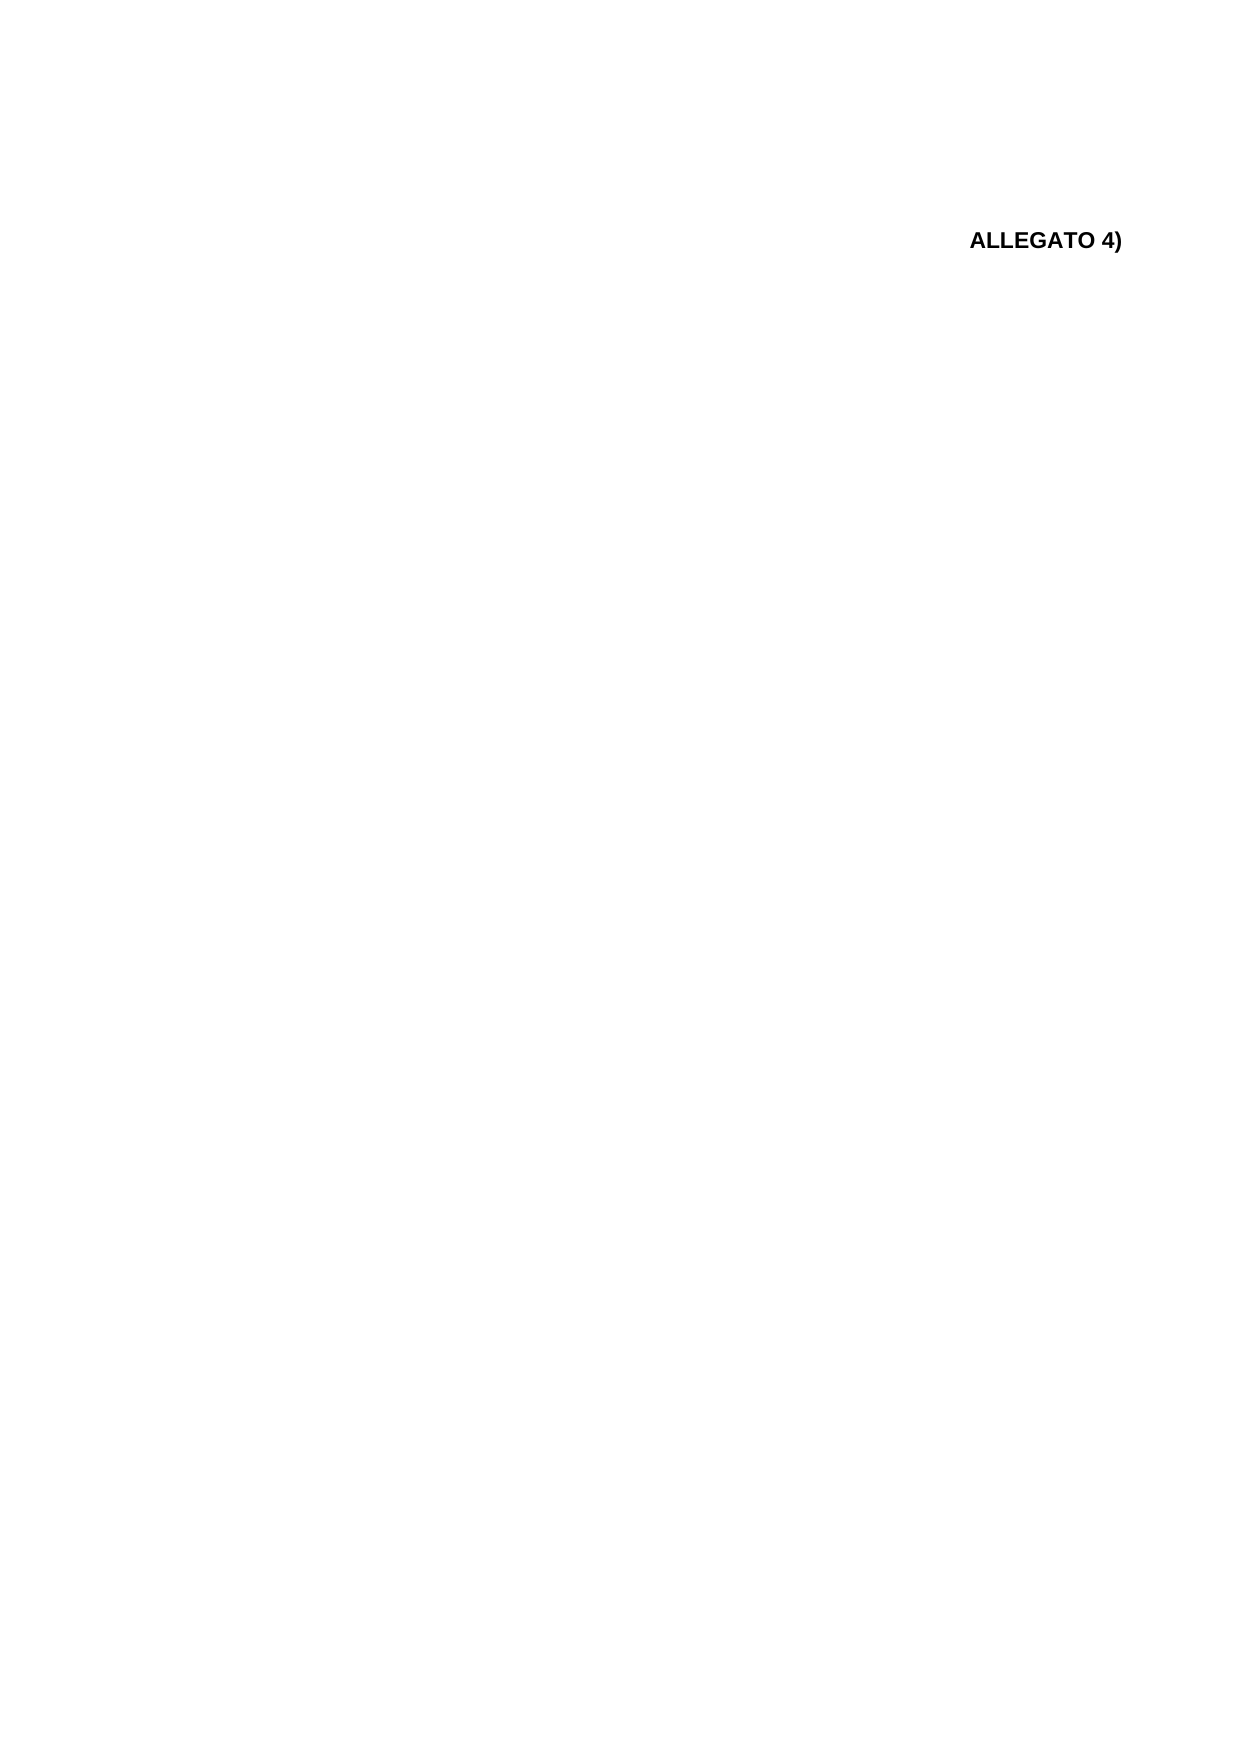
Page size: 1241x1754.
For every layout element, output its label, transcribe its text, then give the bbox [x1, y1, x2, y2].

text ALLEGATO 4) [118, 227, 1122, 253]
